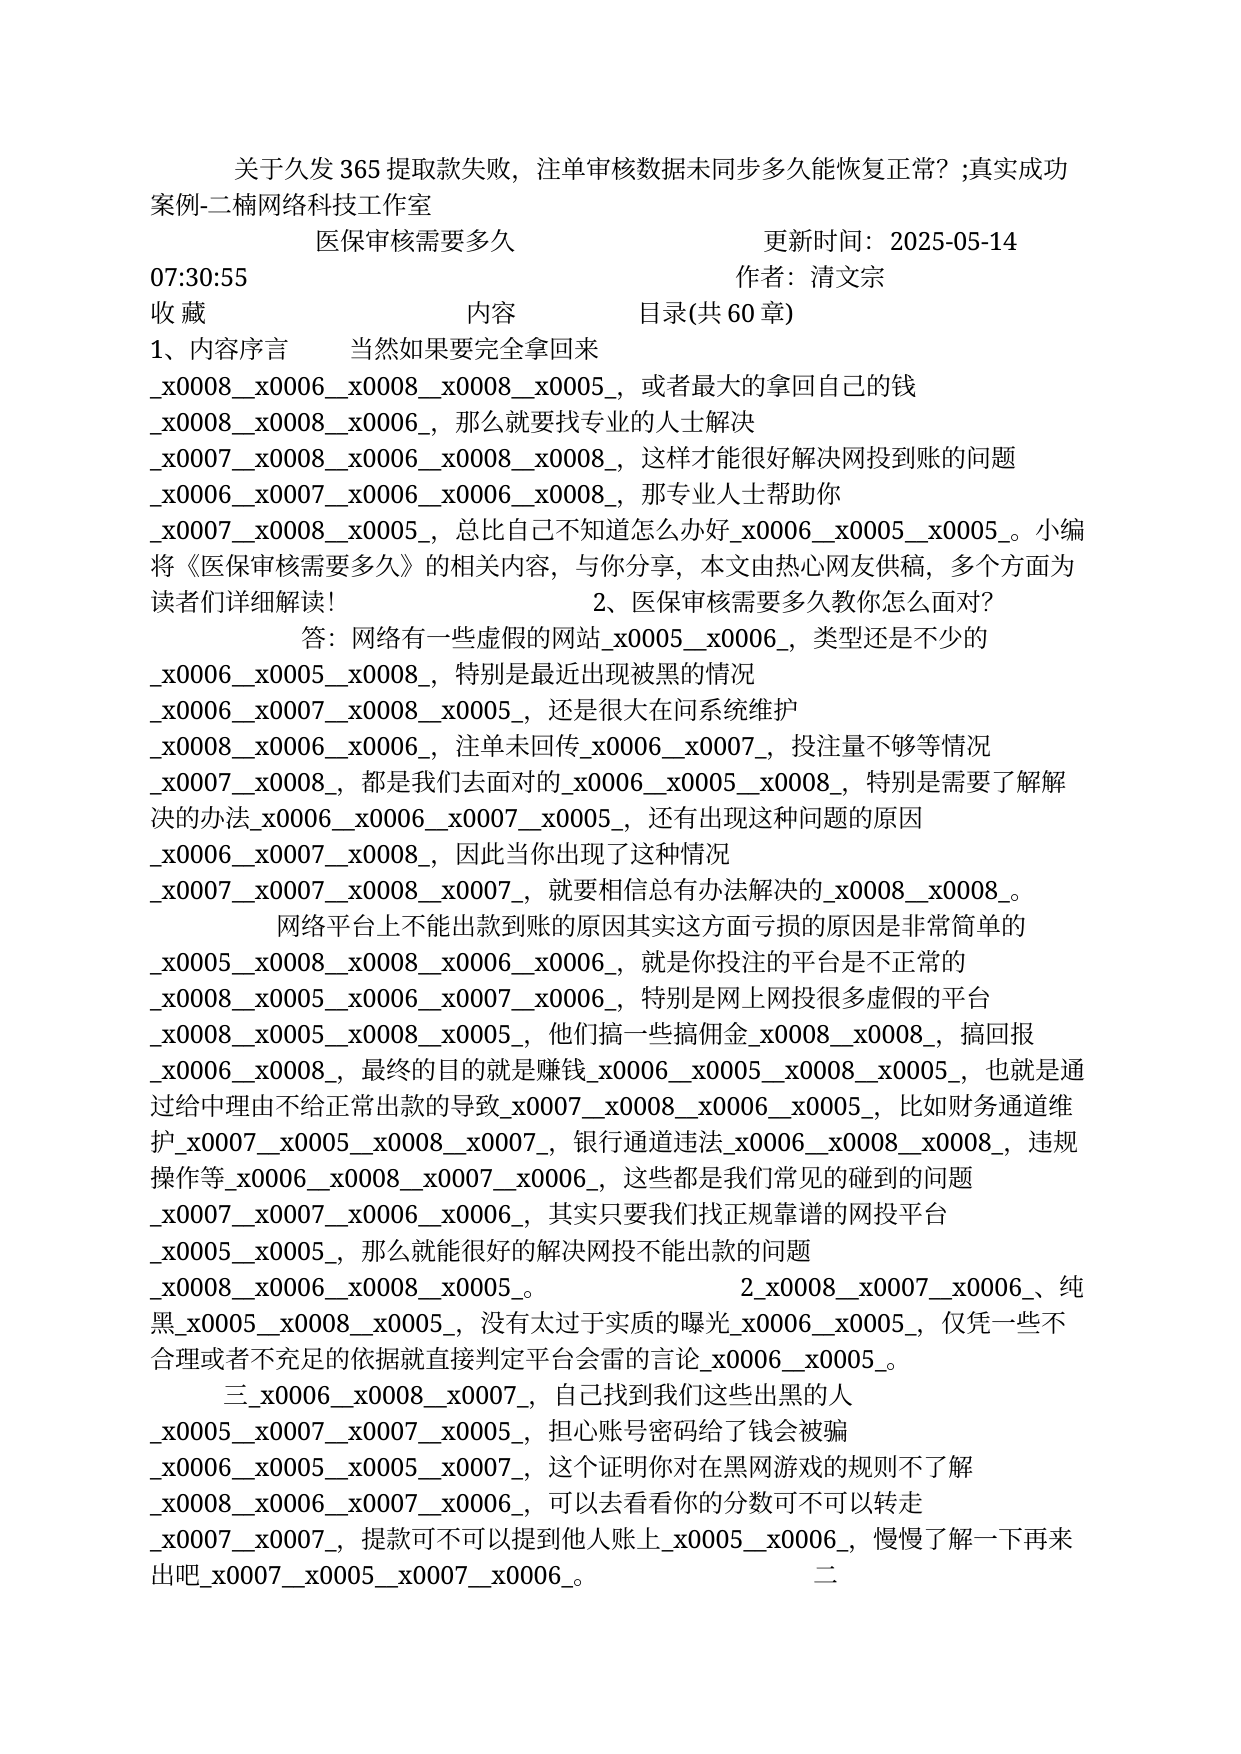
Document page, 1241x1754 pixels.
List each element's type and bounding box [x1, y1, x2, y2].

text [150, 150, 1090, 1592]
